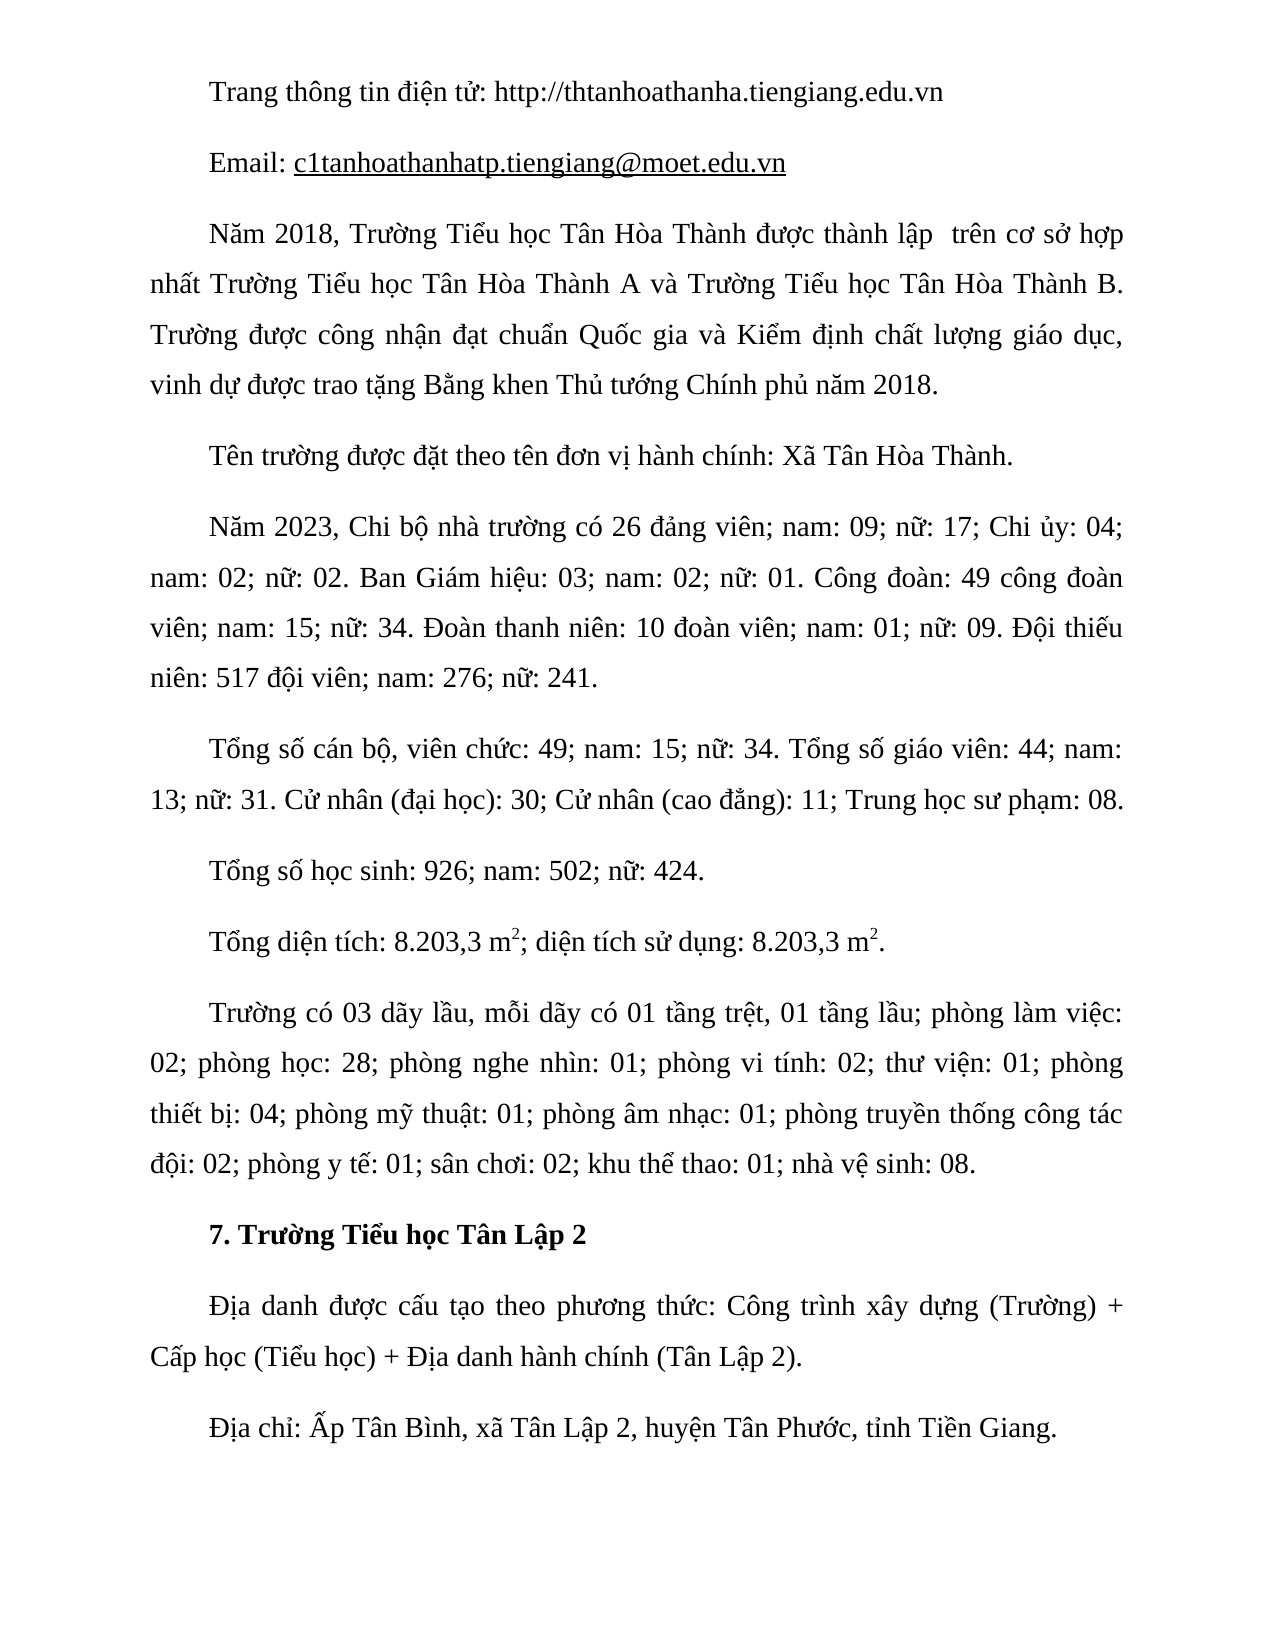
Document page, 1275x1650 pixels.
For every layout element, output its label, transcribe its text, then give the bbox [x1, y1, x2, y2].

text Email: c1tanhoathanhatp.tiengiang@moet.edu.vn [150, 145, 1125, 178]
text Địa danh được cấu tạo theo phương thức: Công trình xây dựng (Trường) + Cấp học (Tiểu học) + Địa danh hành chính (Tân Lập 2). [150, 1288, 1125, 1372]
text Tổng số cán bộ, viên chức: 49; nam: 15; nữ: 34. Tổng số giáo viên: 44; nam: 13; nữ: 31. Cử nhân (đại học): 30; Cử nhân (cao đẳng): 11; Trung học sư phạm: 08. [150, 731, 1125, 815]
text Tổng số học sinh: 926; nam: 502; nữ: 424. [150, 853, 1125, 886]
text Tên trường được đặt theo tên đơn vị hành chính: Xã Tân Hòa Thành. [150, 438, 1125, 472]
text Năm 2023, Chi bộ nhà trường có 26 đảng viên; nam: 09; nữ: 17; Chi ủy: 04; nam: 02; nữ: 02. Ban Giám hiệu: 03; nam: 02; nữ: 01. Công đoàn: 49 công đoàn viên; nam: 15; nữ: 34. Đoàn thanh niên: 10 đoàn viên; nam: 01; nữ: 09. Đội thiếu niên: 517 đội viên; nam: 276; nữ: 241. [150, 509, 1125, 694]
text Địa chỉ: Ấp Tân Bình, xã Tân Lập 2, huyện Tân Phước, tỉnh Tiền Giang. [150, 1410, 1125, 1443]
text Trang thông tin điện tử: http://thtanhoathanha.tiengiang.edu.vn [150, 74, 1125, 107]
text Năm 2018, Trường Tiểu học Tân Hòa Thành được thành lập trên cơ sở hợp nhất Trường Tiểu học Tân Hòa Thành A và Trường Tiểu học Tân Hòa Thành B. Trường được công nhận đạt chuẩn Quốc gia và Kiểm định chất lượng giáo dục, vinh dự được trao tặng Bằng khen Thủ tướng Chính phủ năm 2018. [150, 216, 1125, 401]
text Trường có 03 dãy lầu, mỗi dãy có 01 tầng trệt, 01 tầng lầu; phòng làm việc: 02; phòng học: 28; phòng nghe nhìn: 01; phòng vi tính: 02; thư viện: 01; phòng thiết bị: 04; phòng mỹ thuật: 01; phòng âm nhạc: 01; phòng truyền thống công tác đội: 02; phòng y tế: 01; sân chơi: 02; khu thể thao: 01; nhà vệ sinh: 08. [150, 995, 1125, 1180]
text 7. Trường Tiểu học Tân Lập 2 [150, 1217, 1125, 1251]
text Tổng diện tích: 8.203,3 m2; diện tích sử dụng: 8.203,3 m2. [150, 924, 1125, 958]
